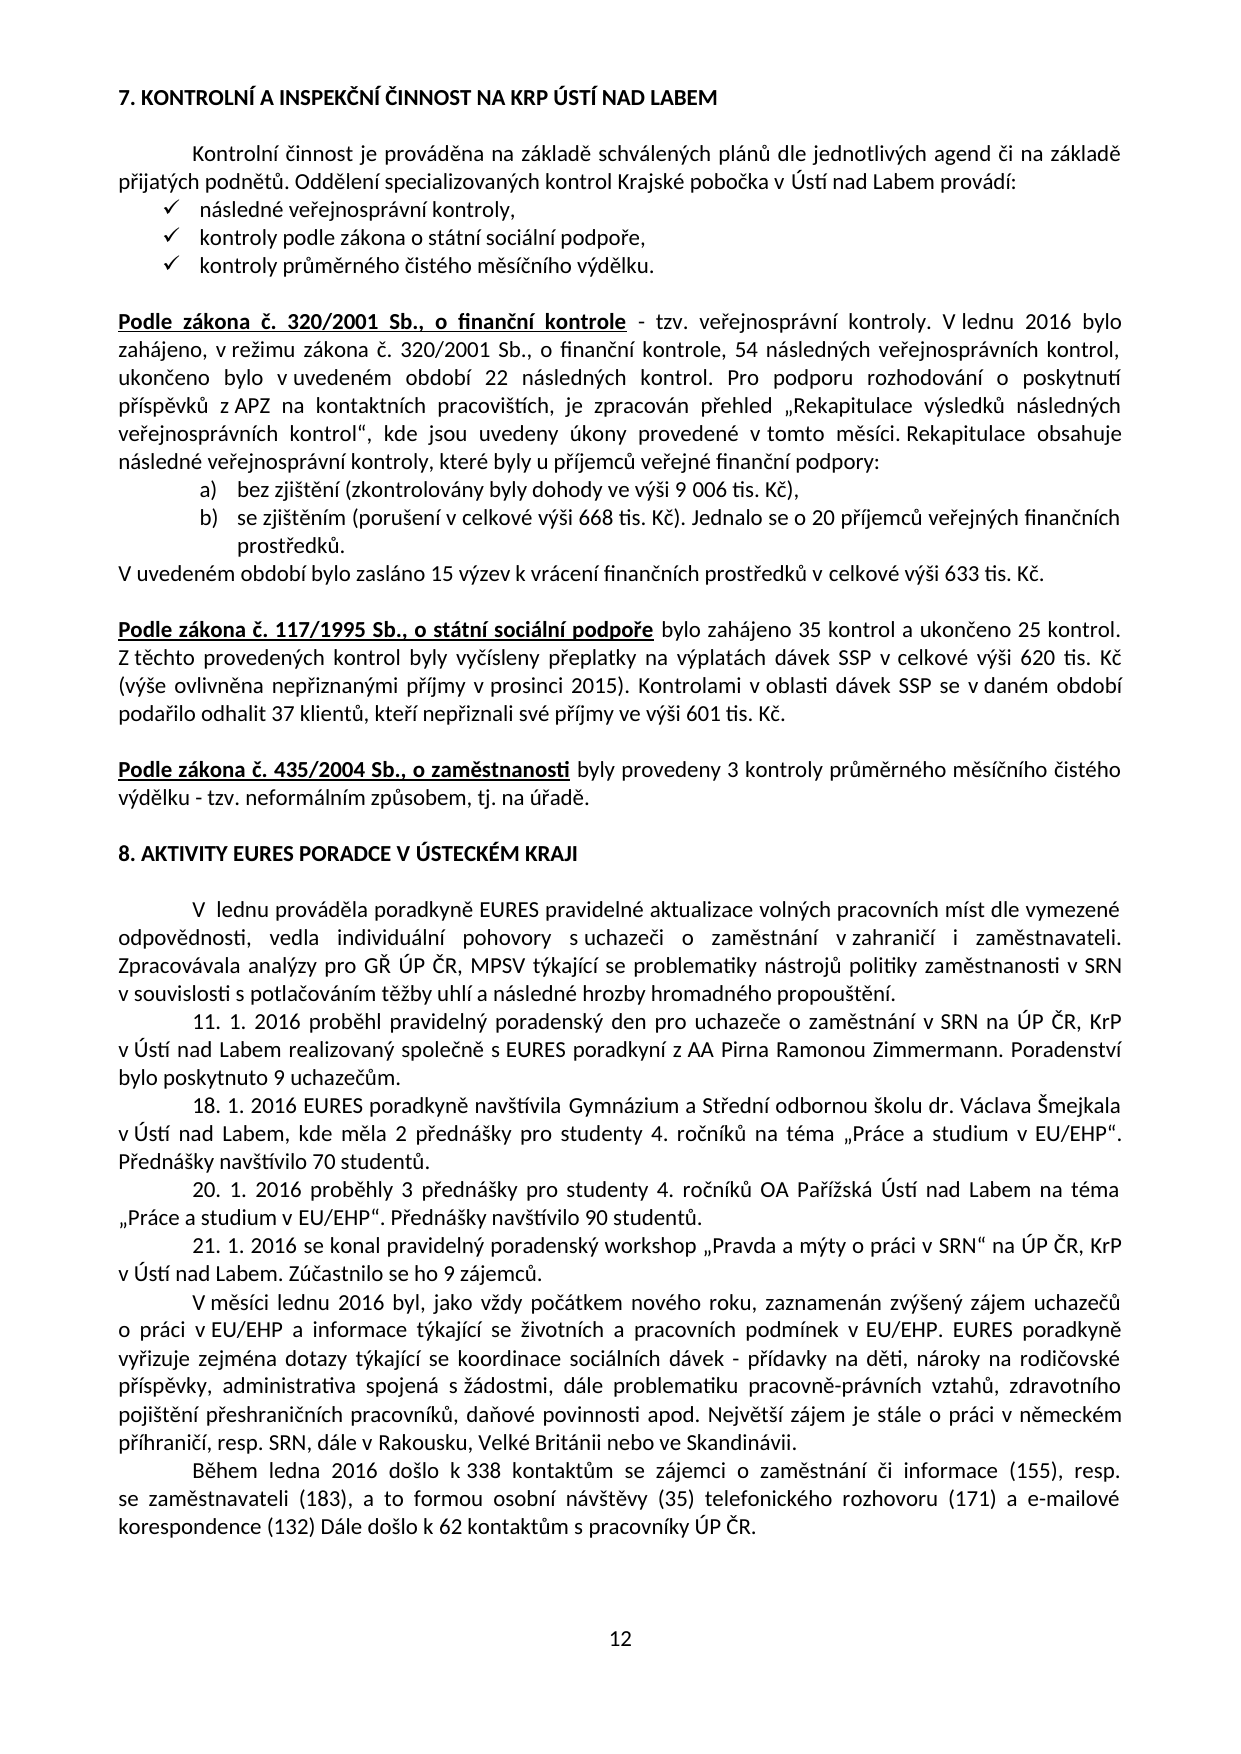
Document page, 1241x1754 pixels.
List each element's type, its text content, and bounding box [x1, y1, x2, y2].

text Podle zákona č. 320/2001 Sb., o finanční kontrole - tzv. veřejnosprávní kontroly. V lednu 2016 bylo zahájeno, v režimu zákona č. 320/2001 Sb., o finanční kontrole, 54 následných veřejnosprávních kontrol, ukončeno bylo v uvedeném období 22 následných kontrol. Pro podporu rozhodování o poskytnutí příspěvků z APZ na kontaktních pracovištích, je zpracován přehled „Rekapitulace výsledků následných veřejnosprávních kontrol“, kde jsou uvedeny úkony provedené v tomto měsíci. Rekapitulace obsahuje následné veřejnosprávní kontroly, které byly u příjemců veřejné finanční podpory: [118, 307, 1122, 475]
text V lednu prováděla poradkyně EURES pravidelné aktualizace volných pracovních míst dle vymezené odpovědnosti, vedla individuální pohovory s uchazeči o zaměstnání v zahraničí i zaměstnavateli. Zpracovávala analýzy pro GŘ ÚP ČR, MPSV týkající se problematiky nástrojů politiky zaměstnanosti v SRN v souvislosti s potlačováním těžby uhlí a následné hrozby hromadného propouštění. [118, 895, 1122, 1007]
text V uvedeném období bylo zasláno 15 výzev k vrácení finančních prostředků v celkové výši 633 tis. Kč. [118, 559, 1122, 587]
text Během ledna 2016 došlo k 338 kontaktům se zájemci o zaměstnání či informace (155), resp. se zaměstnavateli (183), a to formou osobní návštěvy (35) telefonického rozhovoru (171) a e-mailové korespondence (132) Dále došlo k 62 kontaktům s pracovníky ÚP ČR. [118, 1456, 1122, 1540]
text Podle zákona č. 435/2004 Sb., o zaměstnanosti byly provedeny 3 kontroly průměrného měsíčního čistého výdělku - tzv. neformálním způsobem, tj. na úřadě. [118, 755, 1122, 811]
text 11. 1. 2016 proběhl pravidelný poradenský den pro uchazeče o zaměstnání v SRN na ÚP ČR, KrP v Ústí nad Labem realizovaný společně s EURES poradkyní z AA Pirna Ramonou Zimmermann. Poradenství bylo poskytnuto 9 uchazečům. [118, 1007, 1122, 1091]
text Kontrolní činnost je prováděna na základě schválených plánů dle jednotlivých agend či na základě přijatých podnětů. Oddělení specializovaných kontrol Krajské pobočka v Ústí nad Labem provádí: [118, 139, 1122, 195]
list kontroly podle zákona o státní sociální podpoře, [162, 223, 1122, 251]
list se zjištěním (porušení v celkové výši 668 tis. Kč). Jednalo se o 20 příjemců veřejných finančních prostředků. [199, 503, 1122, 559]
list kontroly průměrného čistého měsíčního výdělku. [162, 251, 1122, 279]
text 20. 1. 2016 proběhly 3 přednášky pro studenty 4. ročníků OA Pařížská Ústí nad Labem na téma „Práce a studium v EU/EHP“. Přednášky navštívilo 90 studentů. [118, 1176, 1122, 1232]
list následné veřejnosprávní kontroly, [162, 195, 1122, 223]
list bez zjištění (zkontrolovány byly dohody ve výši 9 006 tis. Kč), [199, 475, 1122, 503]
text 18. 1. 2016 EURES poradkyně navštívila Gymnázium a Střední odbornou školu dr. Václava Šmejkala v Ústí nad Labem, kde měla 2 přednášky pro studenty 4. ročníků na téma „Práce a studium v EU/EHP“. Přednášky navštívilo 70 studentů. [118, 1091, 1122, 1176]
subtitle 7. Kontrolní a inspekční činnost NA KRP ÚSTÍ NAD lABEM [118, 83, 1122, 111]
subtitle 8. AKtivity eures poradce v Ústeckém kraji [118, 839, 1122, 867]
text 21. 1. 2016 se konal pravidelný poradenský workshop „Pravda a mýty o práci v SRN“ na ÚP ČR, KrP v Ústí nad Labem. Zúčastnilo se ho 9 zájemců. [118, 1232, 1122, 1288]
text V měsíci lednu 2016 byl, jako vždy počátkem nového roku, zaznamenán zvýšený zájem uchazečů o práci v EU/EHP a informace týkající se životních a pracovních podmínek v EU/EHP. EURES poradkyně vyřizuje zejména dotazy týkající se koordinace sociálních dávek - přídavky na děti, nároky na rodičovské příspěvky, administrativa spojená s žádostmi, dále problematiku pracovně-právních vztahů, zdravotního pojištění přeshraničních pracovníků, daňové povinnosti apod. Největší zájem je stále o práci v německém příhraničí, resp. SRN, dále v Rakousku, Velké Británii nebo ve Skandinávii. [118, 1288, 1122, 1456]
text Podle zákona č. 117/1995 Sb., o státní sociální podpoře bylo zahájeno 35 kontrol a ukončeno 25 kontrol. Z těchto provedených kontrol byly vyčísleny přeplatky na výplatách dávek SSP v celkové výši 620 tis. Kč (výše ovlivněna nepřiznanými příjmy v prosinci 2015). Kontrolami v oblasti dávek SSP se v daném období podařilo odhalit 37 klientů, kteří nepřiznali své příjmy ve výši 601 tis. Kč. [118, 615, 1122, 727]
